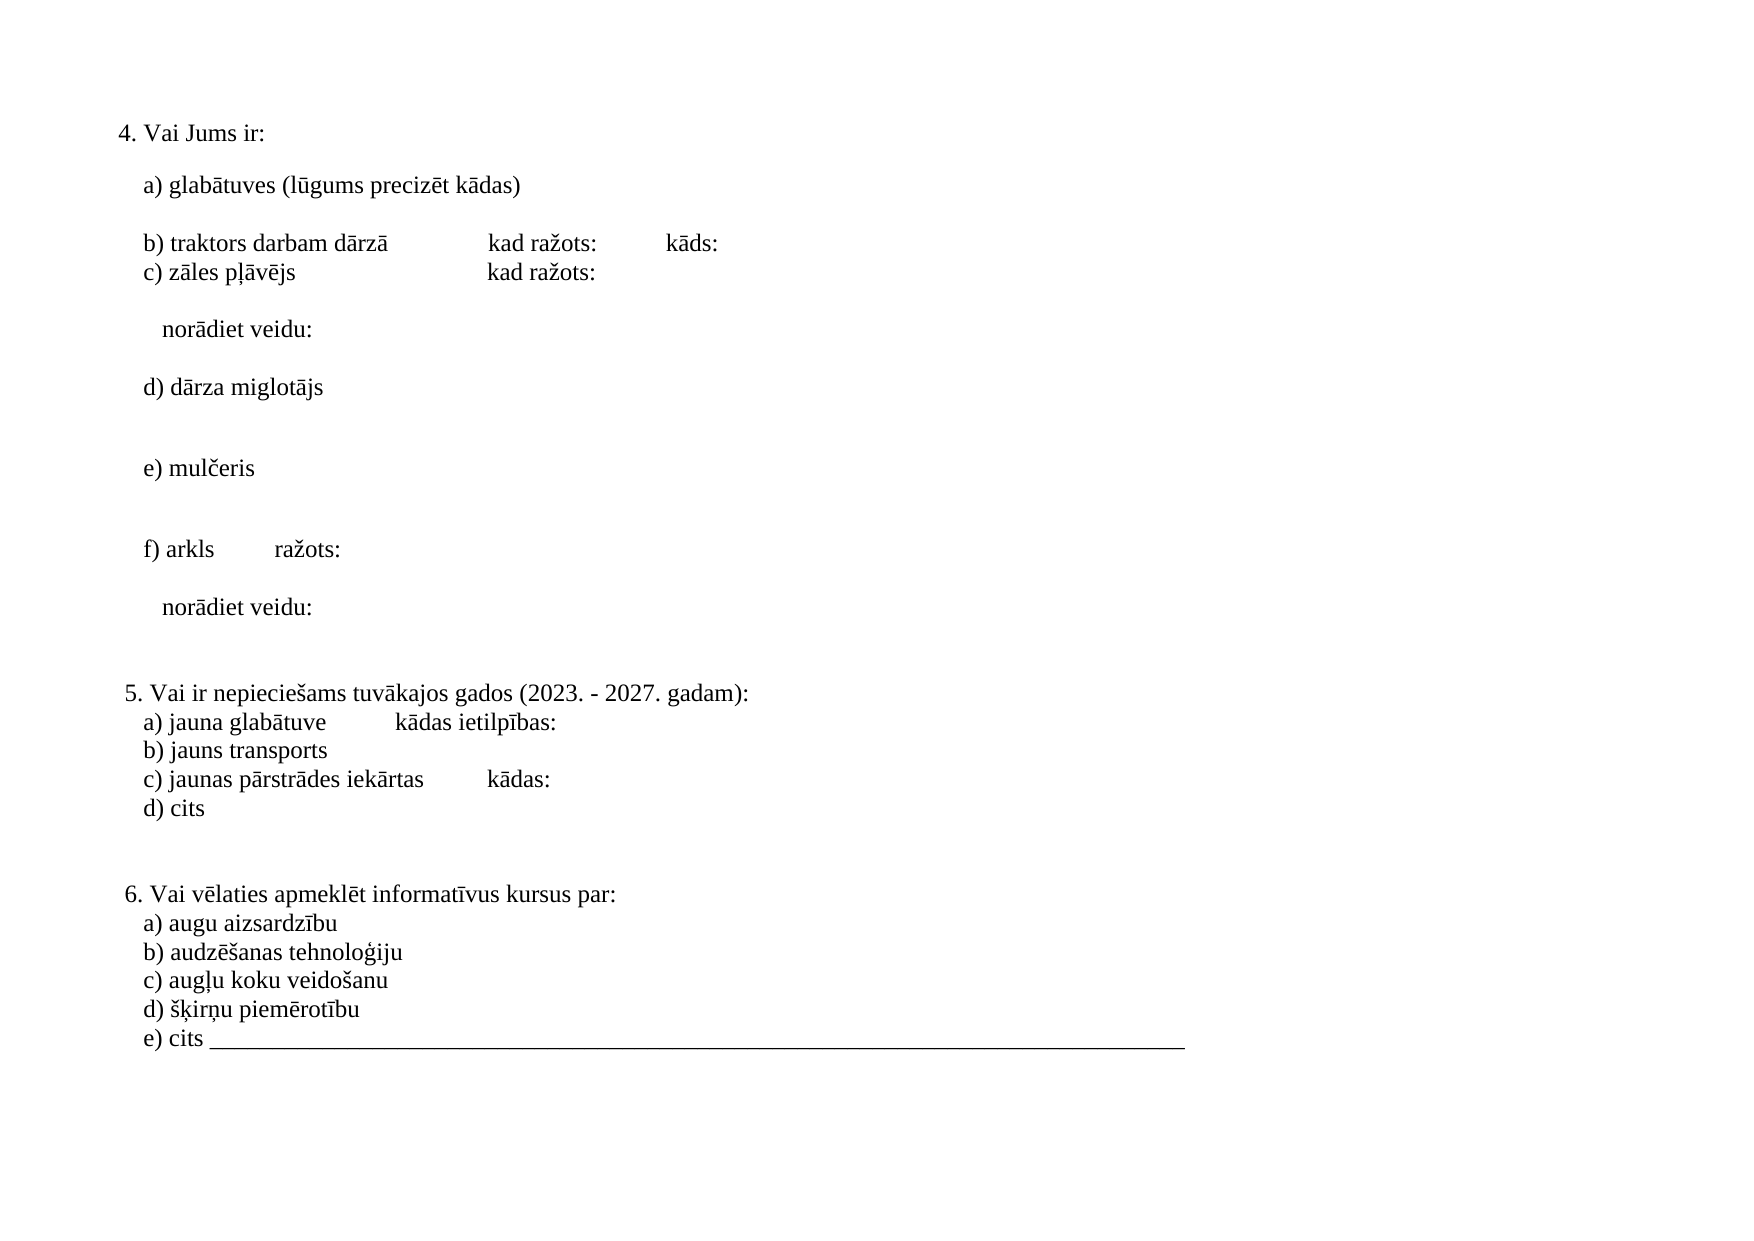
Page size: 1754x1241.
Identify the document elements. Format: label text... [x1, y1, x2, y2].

text 6. Vai vēlaties apmeklēt informatīvus kursus par: [118, 879, 1636, 908]
text f) arkls ražots: [118, 534, 1636, 563]
text b) traktors darbam dārzā kad ražots: kāds: [118, 228, 1754, 257]
text c) jaunas pārstrādes iekārtas kādas: [118, 764, 1636, 793]
text a) glabātuves (lūgums precizēt kādas) [118, 171, 1754, 199]
text e) cits ______________________________________________________________________________ [118, 1023, 1636, 1052]
text d) dārza miglotājs [118, 372, 1636, 401]
text d) cits [118, 793, 1636, 822]
text e) mulčeris [118, 453, 1636, 482]
text b) jauns transports [118, 735, 1636, 764]
text norādiet veidu: [118, 592, 1636, 620]
text d) šķirņu piemērotību [118, 994, 1636, 1023]
text a) augu aizsardzību [118, 908, 1636, 937]
text c) zāles pļāvējs kad ražots: [118, 257, 1636, 286]
text c) augļu koku veidošanu [118, 965, 1636, 994]
text norādiet veidu: [118, 314, 1636, 343]
text b) audzēšanas tehnoloģiju [118, 937, 1636, 965]
text a) jauna glabātuve kādas ietilpības: [118, 707, 1636, 735]
text 5. Vai ir nepieciešams tuvākajos gados (2023. - 2027. gadam): [118, 678, 1636, 707]
text 4. Vai Jums ir: [118, 118, 1636, 171]
